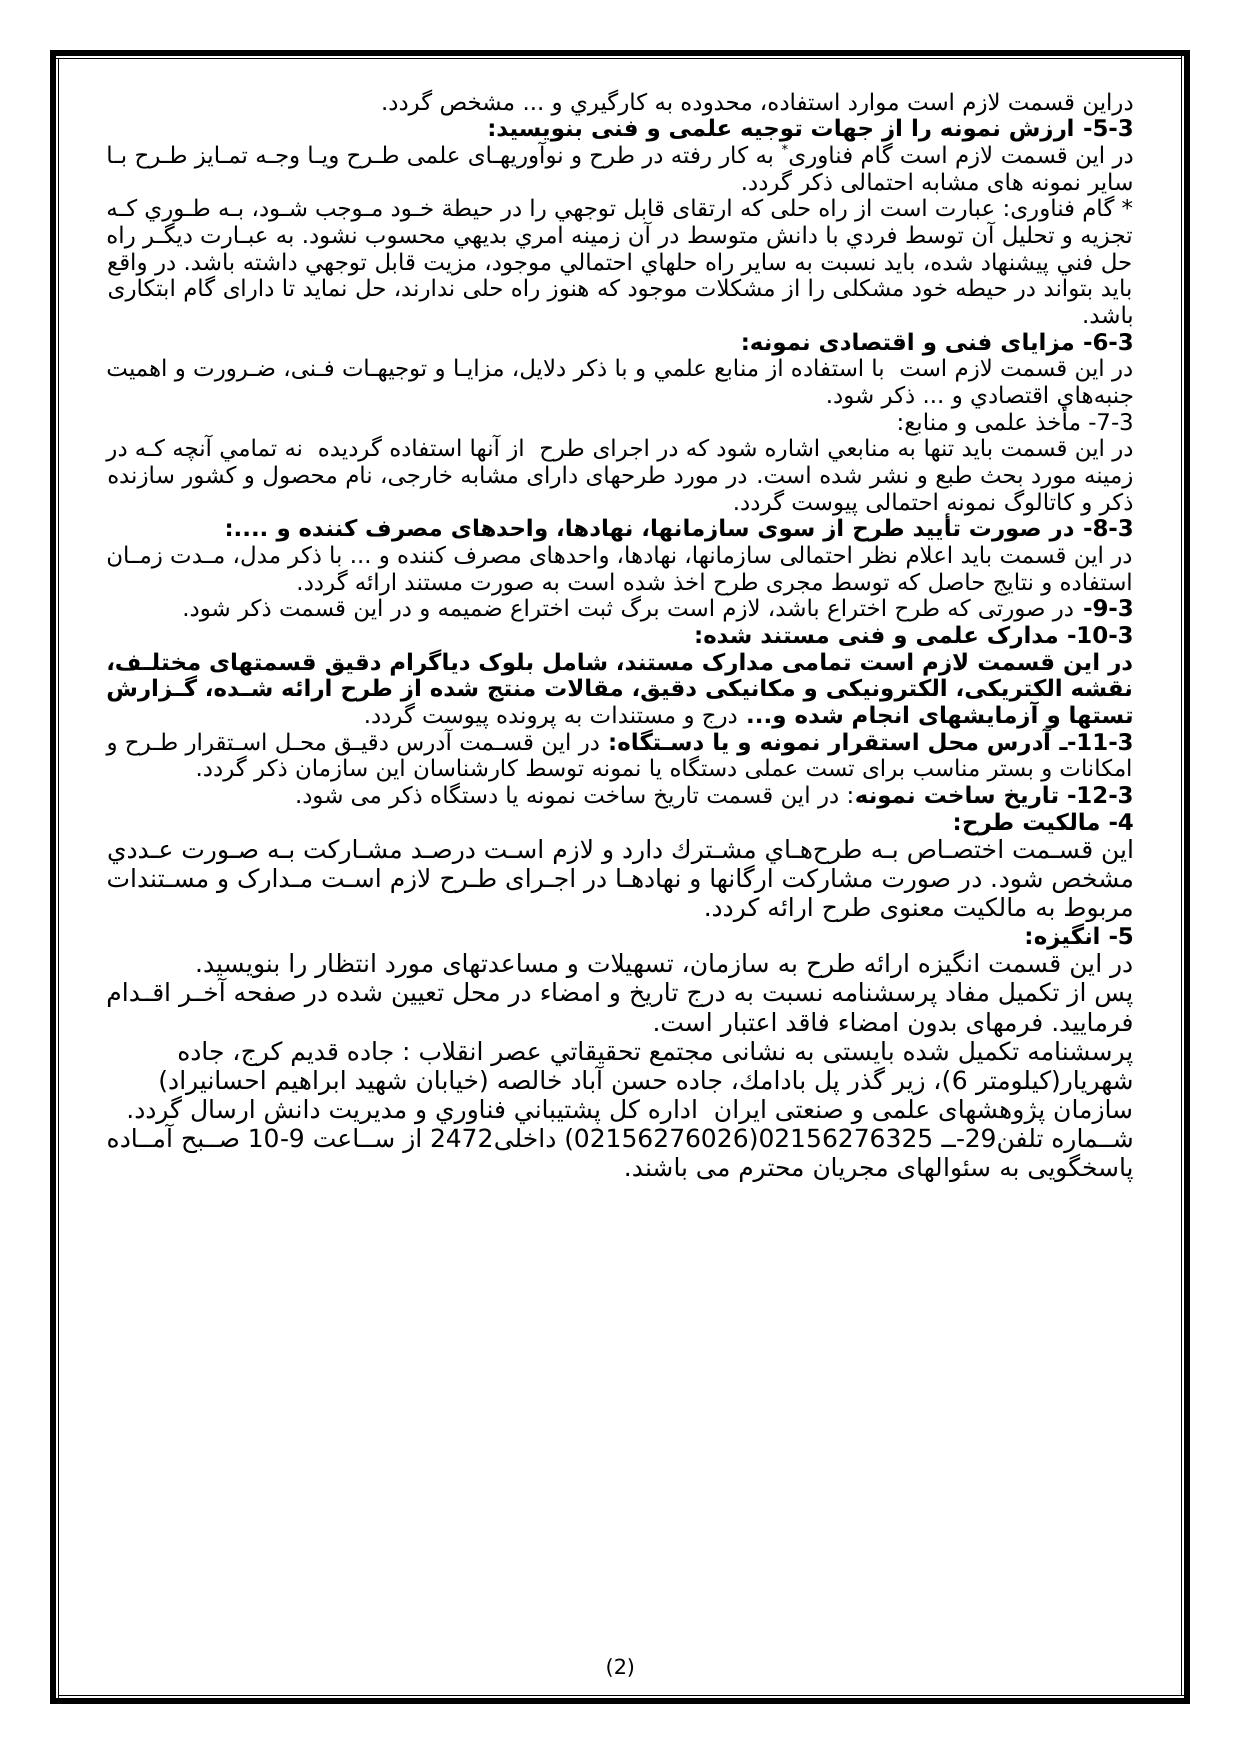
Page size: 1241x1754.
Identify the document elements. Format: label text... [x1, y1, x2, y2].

text شماره تلفن29- 02156276325(02156276026) داخلی2472 از ساعت 9-10 صبح آماده پاسخگویی به سئوالهای مجریان محترم می باشند. [106, 1124, 1134, 1183]
text در این قسمت باید تنها به منابعي اشاره شود كه در اجرای طرح از آنها استفاده گردیده نه تمامي آنچه كه در زمينه مورد بحث طبع و نشر شده است. در مورد طرحهای دارای مشابه خارجی، نام محصول و کشور سازنده ذکر و کاتالوگ نمونه احتمالی پیوست گردد. [106, 435, 1134, 515]
text 12-3- تاریخ ساخت نمونه: در این قسمت تاریخ ساخت نمونه یا دستگاه ذکر می شود. [106, 782, 1134, 809]
text 9-3- در صورتی که طرح اختراع باشد، لازم است برگ ثبت اختراع ضمیمه و در این قسمت ذکر شود. [106, 595, 1134, 622]
text در این قسمت لازم است تمامی مدارک مستند، شامل بلوک دیاگرام دقیق قسمتهای مختلف، نقشه الکتریکی، الکترونیکی و مکانیکی دقیق، مقالات منتج شده از طرح ارائه شده، گزارش تستها و آزمایشهای انجام شده و... درج و مستندات به پرونده پیوست گردد. [106, 649, 1134, 729]
text در اين قسمت لازم است با استفاده از منابع علمي و با ذکر دلایل، مزایا و توجیهات فنی، ضرورت و اهميت جنبه‌هاي اقتصادي و ... ذكر شود. [106, 355, 1134, 409]
text 5-3- ارزش نمونه را از جهات توجیه علمی و فنی بنویسید: [106, 115, 1134, 142]
text در اين قسمت لازم است گام فناوری* به کار رفته در طرح و نوآوریهای علمی طرح ویا وجه تمایز طرح با سایر نمونه های مشابه احتمالی ذکر گردد. [106, 142, 1134, 195]
text پرسشنامه تکمیل شده بایستی به نشانی مجتمع تحقيقاتي عصر انقلاب : جاده قديم كرج، جاده شهريار(كيلومتر 6)، زير گذر پل بادامك، جاده حسن آباد خالصه (خيابان شهيد ابراهيم احسانيراد) سازمان پژوهشهای علمی و صنعتی ایران اداره كل پشتيباني فناوري و مديريت دانش ارسال گردد. [106, 1037, 1134, 1124]
text پس از تکمیل مفاد پرسشنامه نسبت به درج تاریخ و امضاء در محل تعیین شده در صفحه آخر اقدام فرمایید. فرمهای بدون امضاء فاقد اعتبار است. [106, 979, 1134, 1037]
text 4- مالکیت طرح: [106, 809, 1134, 835]
text در این قسمت انگیزه ارائه طرح به سازمان، تسهیلات و مساعدتهای مورد انتظار را بنویسید. [106, 949, 1134, 979]
text 11-3- آدرس محل استقرار نمونه و یا دستگاه: در این قسمت آدرس دقیق محل استقرار طرح و امکانات و بستر مناسب برای تست عملی دستگاه یا نمونه توسط کارشناسان این سازمان ذکر گردد. [106, 729, 1134, 782]
text 8-3- در صورت تأیید طرح از سوی سازمانها، نهادها، واحدهای مصرف کننده و ....: [106, 515, 1134, 542]
text 5- انگیزه: [106, 923, 1134, 949]
text 7-3- مأخذ علمی و منابع: [106, 409, 1134, 435]
text 10-3- مدارک علمی و فنی مستند شده: [106, 622, 1134, 649]
text دراين قسمت لازم است موارد استفاده، محدوده به كارگيري و ... مشخص گردد. [106, 89, 1134, 115]
text 6-3- مزایای فنی و اقتصادی نمونه: [106, 329, 1134, 355]
text * گام فناوری: عبارت است از راه حلی که ارتقای قابل توجهي را در حيطة خود موجب شود، به طوري كه تجزیه و تحلیل آن توسط فردي با دانش متوسط در آن زمينه امري بديهي محسوب نشود. به عبارت ديگر راه حل فني پيشنهاد شده، بايد نسبت به ساير راه حلهاي احتمالي موجود، مزيت قابل توجهي داشته باشد. در واقع باید بتواند در حیطه خود مشکلی را از مشکلات موجود که هنوز راه حلی ندارند، حل نماید تا دارای گام ابتکاری باشد. [106, 195, 1134, 329]
text اين قسمت اختصاص به طرح‌هاي مشترك دارد و لازم است درصد مشاركت به صورت عددي مشخص شود. در صورت مشارکت ارگانها و نهادها در اجرای طرح لازم است مدارک و مستندات مربوط به مالکیت معنوی طرح ارائه کردد. [106, 835, 1134, 923]
text در این قسمت باید اعلام نظر احتمالی سازمانها، نهادها، واحدهای مصرف کننده و ... با ذکر مدل، مدت زمان استفاده و نتایج حاصل که توسط مجری طرح اخذ شده است به صورت مستند ارائه گردد. [106, 542, 1134, 595]
